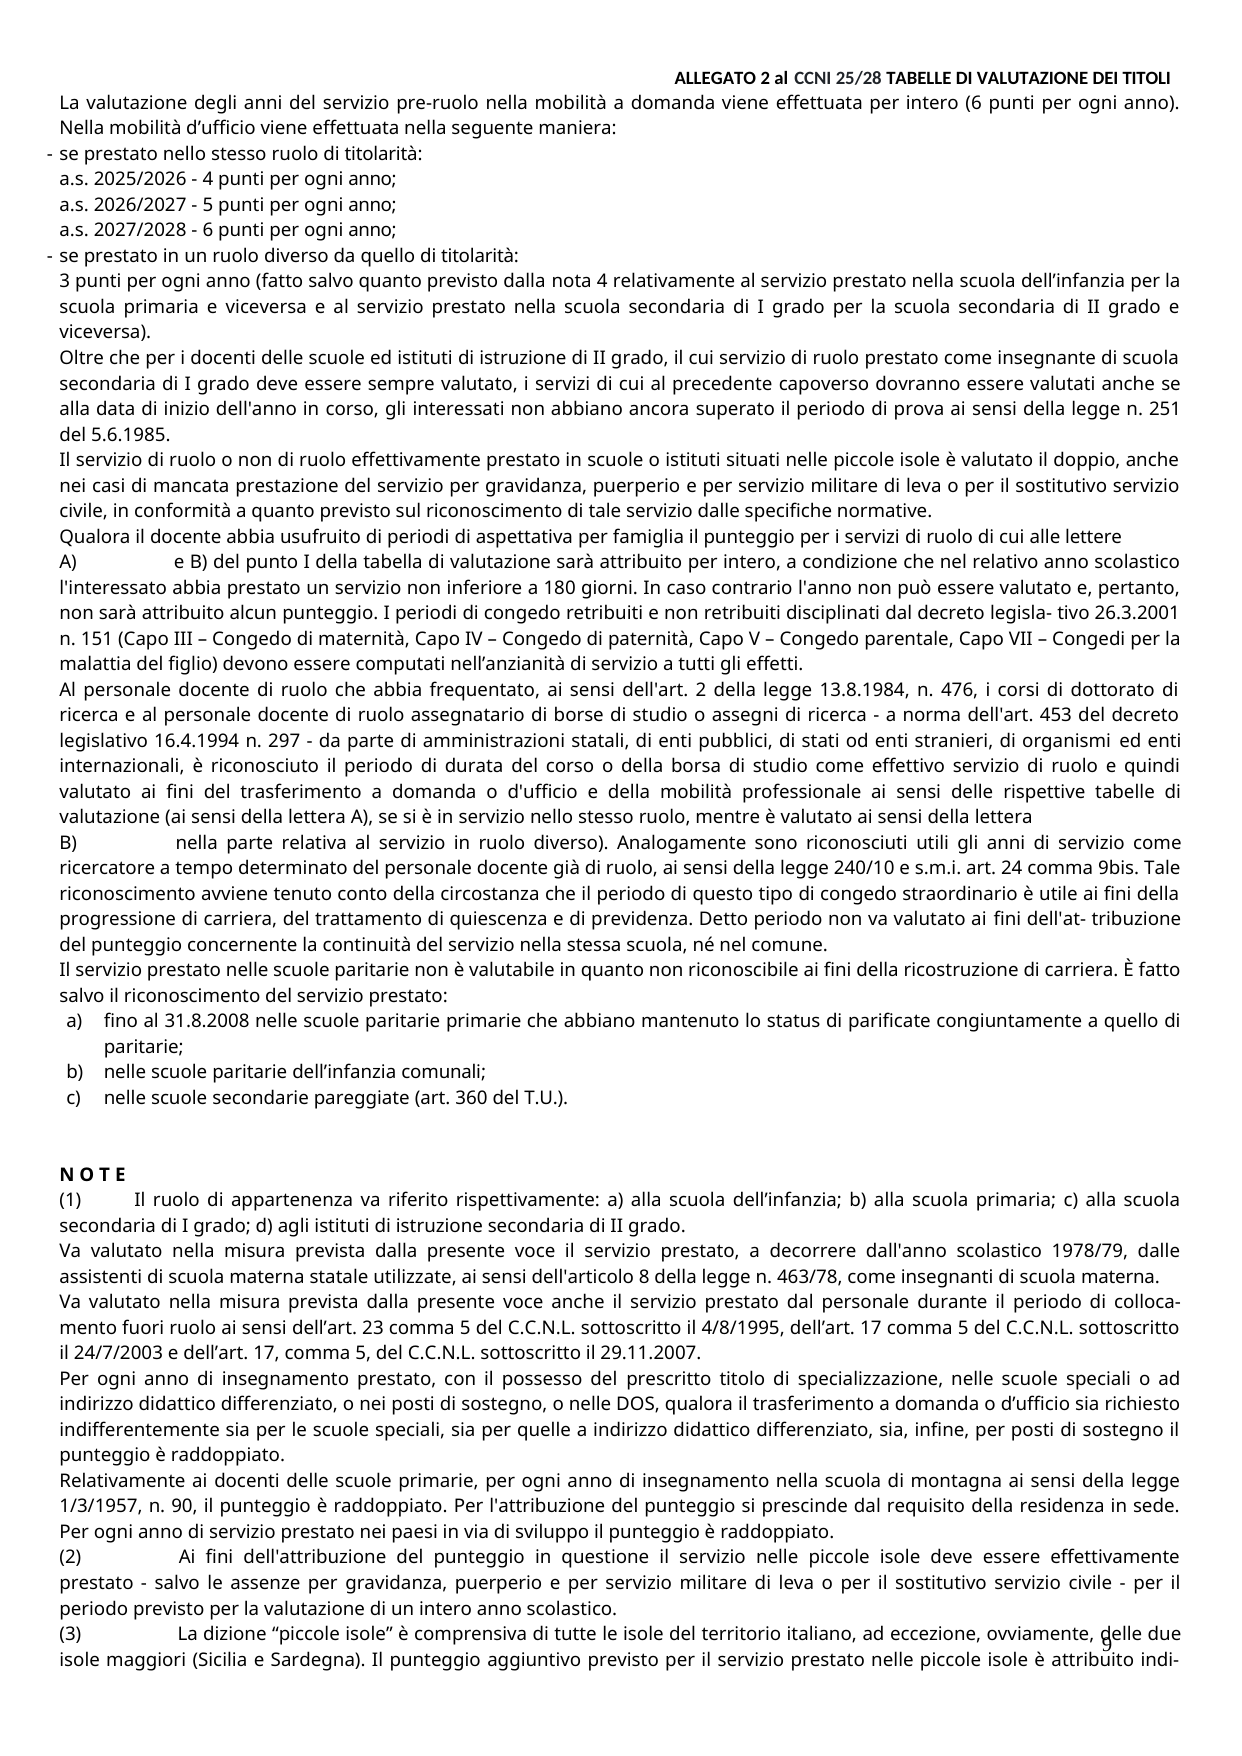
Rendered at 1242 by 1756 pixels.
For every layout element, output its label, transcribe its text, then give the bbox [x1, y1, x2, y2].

list se prestato in un ruolo diverso da quello di titolarità: [47, 242, 1181, 268]
list nelle scuole paritarie dell’infanzia comunali; [66, 1059, 1181, 1084]
text Al personale docente di ruolo che abbia frequentato, ai sensi dell'art. 2 della legge 13.8.1984, n. 476, i corsi di dottorato di ricerca e al personale docente di ruolo assegnatario di borse di studio o assegni di ricerca - a norma dell'art. 453 del decreto legislativo 16.4.1994 n. 297 - da parte di amministrazioni statali, di enti pubblici, di stati od enti stranieri, di organismi ed enti internazionali, è riconosciuto il periodo di durata del corso o della borsa di studio come effettivo servizio di ruolo e quindi valutato ai fini del trasferimento a domanda o d'ufficio e della mobilità professionale ai sensi delle rispettive tabelle di valutazione (ai sensi della lettera A), se si è in servizio nello stesso ruolo, mentre è valutato ai sensi della lettera [59, 676, 1181, 829]
text Il servizio prestato nelle scuole paritarie non è valutabile in quanto non riconoscibile ai fini della ricostruzione di carriera. È fatto salvo il riconoscimento del servizio prestato: [59, 957, 1181, 1008]
list Il ruolo di appartenenza va riferito rispettivamente: a) alla scuola dell’infanzia; b) alla scuola primaria; c) alla scuola secondaria di I grado; d) agli istituti di istruzione secondaria di II grado. [59, 1186, 1181, 1237]
text a.s. 2025/2026 - 4 punti per ogni anno; [59, 166, 1181, 191]
text Relativamente ai docenti delle scuole primarie, per ogni anno di insegnamento nella scuola di montagna ai sensi della legge 1/3/1957, n. 90, il punteggio è raddoppiato. Per l'attribuzione del punteggio si prescinde dal requisito della residenza in sede. Per ogni anno di servizio prestato nei paesi in via di sviluppo il punteggio è raddoppiato. [59, 1467, 1181, 1544]
text Qualora il docente abbia usufruito di periodi di aspettativa per famiglia il punteggio per i servizi di ruolo di cui alle lettere [59, 523, 1181, 548]
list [59, 1620, 1181, 1671]
text a.s. 2026/2027 - 5 punti per ogni anno; [59, 191, 1181, 217]
list Ai fini dell'attribuzione del punteggio in questione il servizio nelle piccole isole deve essere effettivamente prestato - salvo le assenze per gravidanza, puerperio e per servizio militare di leva o per il sostitutivo servizio civile - per il periodo previsto per la valutazione di un intero anno scolastico. [59, 1544, 1181, 1620]
list fino al 31.8.2008 nelle scuole paritarie primarie che abbiano mantenuto lo status di parificate congiuntamente a quello di paritarie; [66, 1008, 1181, 1059]
text 3 punti per ogni anno (fatto salvo quanto previsto dalla nota 4 relativamente al servizio prestato nella scuola dell’infanzia per la scuola primaria e viceversa e al servizio prestato nella scuola secondaria di I grado per la scuola secondaria di II grado e viceversa). [59, 268, 1181, 344]
text N O T E [59, 1161, 1183, 1186]
list se prestato nello stesso ruolo di titolarità: [47, 140, 1181, 166]
text La valutazione degli anni del servizio pre-ruolo nella mobilità a domanda viene effettuata per intero (6 punti per ogni anno). Nella mobilità d’ufficio viene effettuata nella seguente maniera: [59, 89, 1181, 140]
text Va valutato nella misura prevista dalla presente voce anche il servizio prestato dal personale durante il periodo di colloca- mento fuori ruolo ai sensi dell’art. 23 comma 5 del C.C.N.L. sottoscritto il 4/8/1995, dell’art. 17 comma 5 del C.C.N.L. sottoscritto il 24/7/2003 e dell’art. 17, comma 5, del C.C.N.L. sottoscritto il 29.11.2007. [59, 1288, 1181, 1365]
list nelle scuole secondarie pareggiate (art. 360 del T.U.). [66, 1084, 1181, 1110]
text Per ogni anno di insegnamento prestato, con il possesso del prescritto titolo di specializzazione, nelle scuole speciali o ad indirizzo didattico differenziato, o nei posti di sostegno, o nelle DOS, qualora il trasferimento a domanda o d’ufficio sia richiesto indifferentemente sia per le scuole speciali, sia per quelle a indirizzo didattico differenziato, sia, infine, per posti di sostegno il punteggio è raddoppiato. [59, 1365, 1181, 1467]
text Oltre che per i docenti delle scuole ed istituti di istruzione di II grado, il cui servizio di ruolo prestato come insegnante di scuola secondaria di I grado deve essere sempre valutato, i servizi di cui al precedente capoverso dovranno essere valutati anche se alla data di inizio dell'anno in corso, gli interessati non abbiano ancora superato il periodo di prova ai sensi della legge n. 251 del 5.6.1985. [59, 344, 1181, 446]
text Il servizio di ruolo o non di ruolo effettivamente prestato in scuole o istituti situati nelle piccole isole è valutato il doppio, anche nei casi di mancata prestazione del servizio per gravidanza, puerperio e per servizio militare di leva o per il sostitutivo servizio civile, in conformità a quanto previsto sul riconoscimento di tale servizio dalle specifiche normative. [59, 446, 1181, 523]
text Va valutato nella misura prevista dalla presente voce il servizio prestato, a decorrere dall'anno scolastico 1978/79, dalle assistenti di scuola materna statale utilizzate, ai sensi dell'articolo 8 della legge n. 463/78, come insegnanti di scuola materna. [59, 1237, 1181, 1288]
text a.s. 2027/2028 - 6 punti per ogni anno; [59, 217, 1181, 242]
list e B) del punto I della tabella di valutazione sarà attribuito per intero, a condizione che nel relativo anno scolastico l'interessato abbia prestato un servizio non inferiore a 180 giorni. In caso contrario l'anno non può essere valutato e, pertanto, non sarà attribuito alcun punteggio. I periodi di congedo retribuiti e non retribuiti disciplinati dal decreto legisla- tivo 26.3.2001 n. 151 (Capo III – Congedo di maternità, Capo IV – Congedo di paternità, Capo V – Congedo parentale, Capo VII – Congedi per la malattia del figlio) devono essere computati nell’anzianità di servizio a tutti gli effetti. [59, 548, 1181, 676]
list nella parte relativa al servizio in ruolo diverso). Analogamente sono riconosciuti utili gli anni di servizio come ricercatore a tempo determinato del personale docente già di ruolo, ai sensi della legge 240/10 e s.m.i. art. 24 comma 9bis. Tale riconoscimento avviene tenuto conto della circostanza che il periodo di questo tipo di congedo straordinario è utile ai fini della progressione di carriera, del trattamento di quiescenza e di previdenza. Detto periodo non va valutato ai fini dell'at- tribuzione del punteggio concernente la continuità del servizio nella stessa scuola, né nel comune. [59, 829, 1181, 957]
